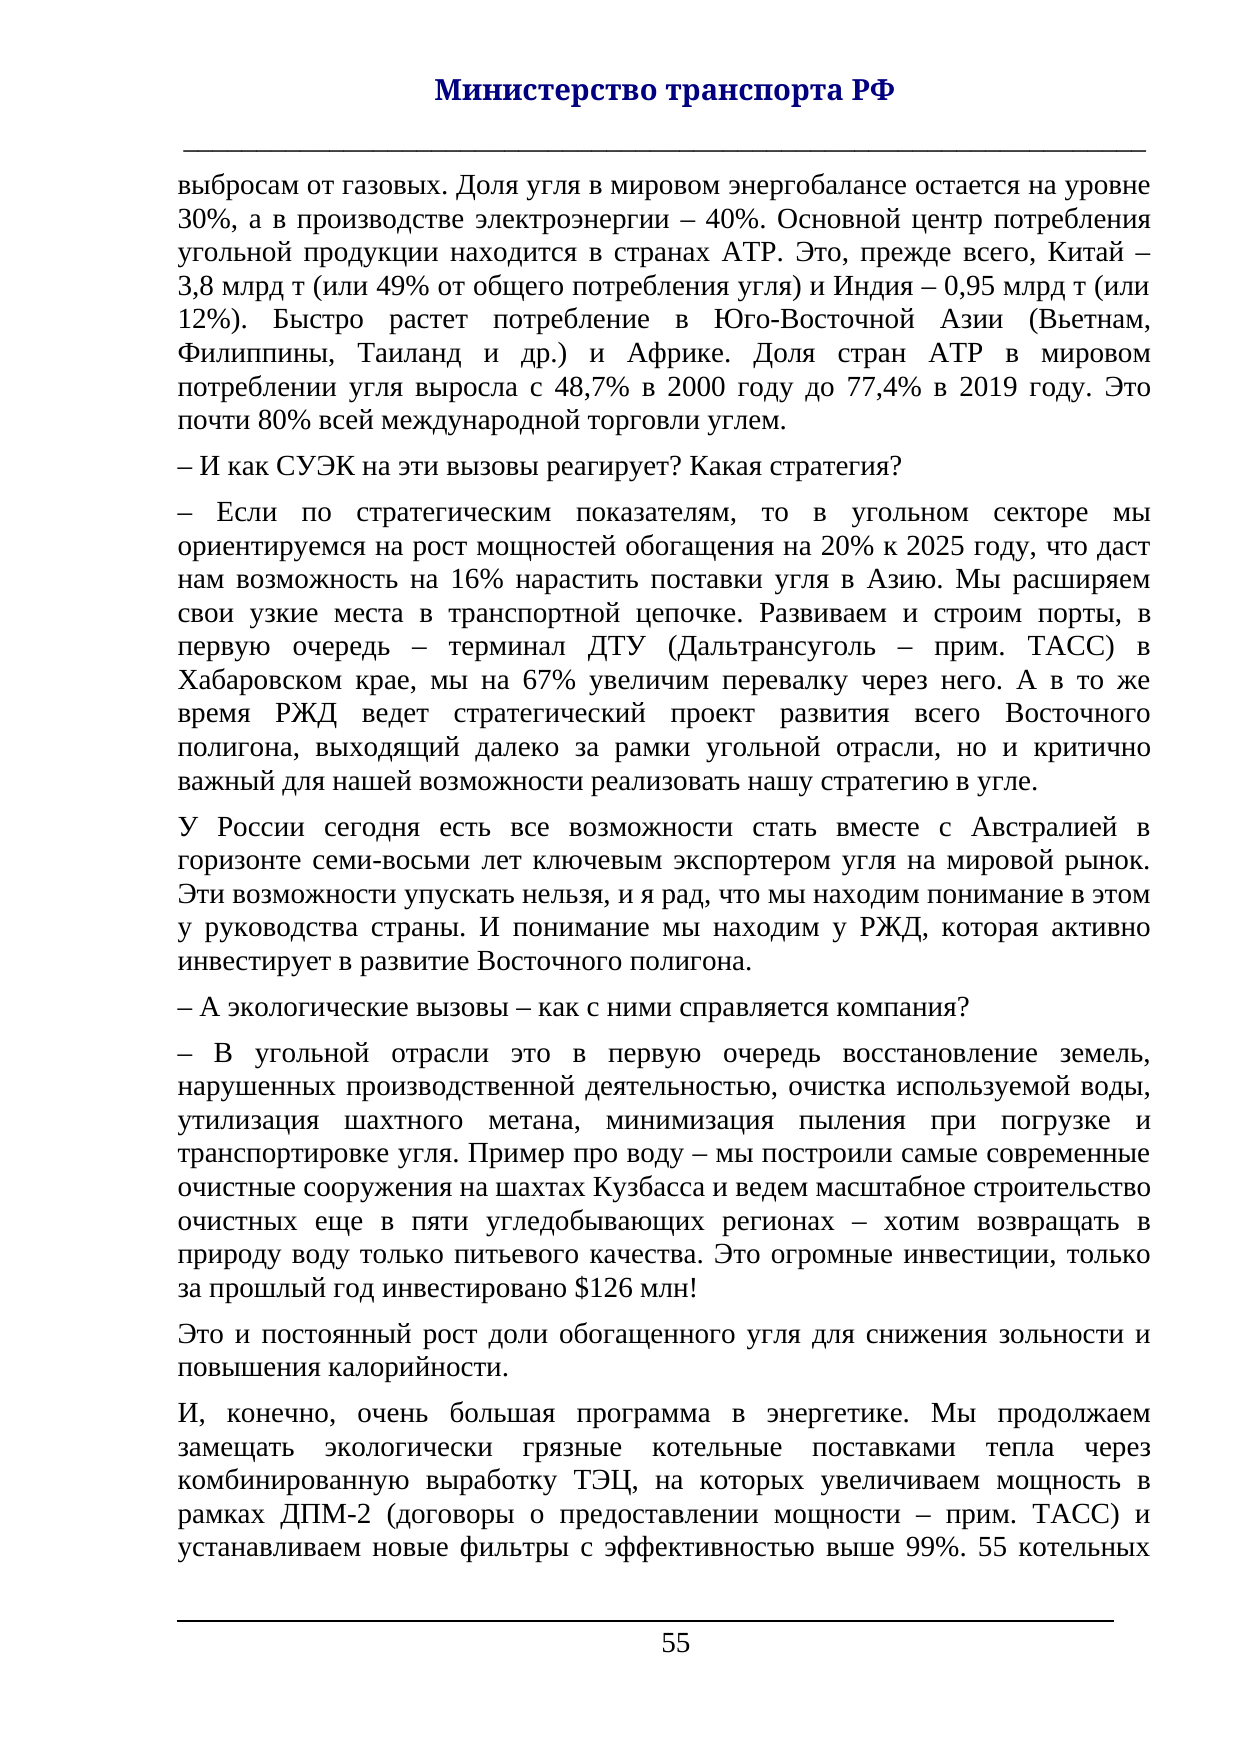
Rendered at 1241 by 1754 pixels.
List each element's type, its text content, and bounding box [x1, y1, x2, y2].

text – Если по стратегическим показателям, то в угольном секторе мы ориентируемся на рост мощностей обогащения на 20% к 2025 году, что даст нам возможность на 16% нарастить поставки угля в Азию. Мы расширяем свои узкие места в транспортной цепочке. Развиваем и строим порты, в первую очередь – терминал ДТУ (Дальтрансуголь – прим. ТАСС) в Хабаровском крае, мы на 67% увеличим перевалку через него. А в то же время РЖД ведет стратегический проект развития всего Восточного полигона, выходящий далеко за рамки угольной отрасли, но и критично важный для нашей возможности реализовать нашу стратегию в угле. [177, 494, 1152, 796]
text – А экологические вызовы – как с ними справляется компания? [177, 989, 1152, 1022]
text – В угольной отрасли это в первую очередь восстановление земель, нарушенных производственной деятельностью, очистка используемой воды, утилизация шахтного метана, минимизация пыления при погрузке и транспортировке угля. Пример про воду – мы построили самые современные очистные сооружения на шахтах Кузбасса и ведем масштабное строительство очистных еще в пяти угледобывающих регионах – хотим возвращать в природу воду только питьевого качества. Это огромные инвестиции, только за прошлый год инвестировано $126 млн! [177, 1035, 1152, 1303]
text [177, 1395, 1152, 1563]
text – И как СУЭК на эти вызовы реагирует? Какая стратегия? [177, 448, 1152, 482]
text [177, 167, 1152, 436]
text Это и постоянный рост доли обогащенного угля для снижения зольности и повышения калорийности. [177, 1316, 1152, 1383]
text У России сегодня есть все возможности стать вместе с Австралией в горизонте семи-восьми лет ключевым экспортером угля на мировой рынок. Эти возможности упускать нельзя, и я рад, что мы находим понимание в этом у руководства страны. И понимание мы находим у РЖД, которая активно инвестирует в развитие Восточного полигона. [177, 809, 1152, 976]
